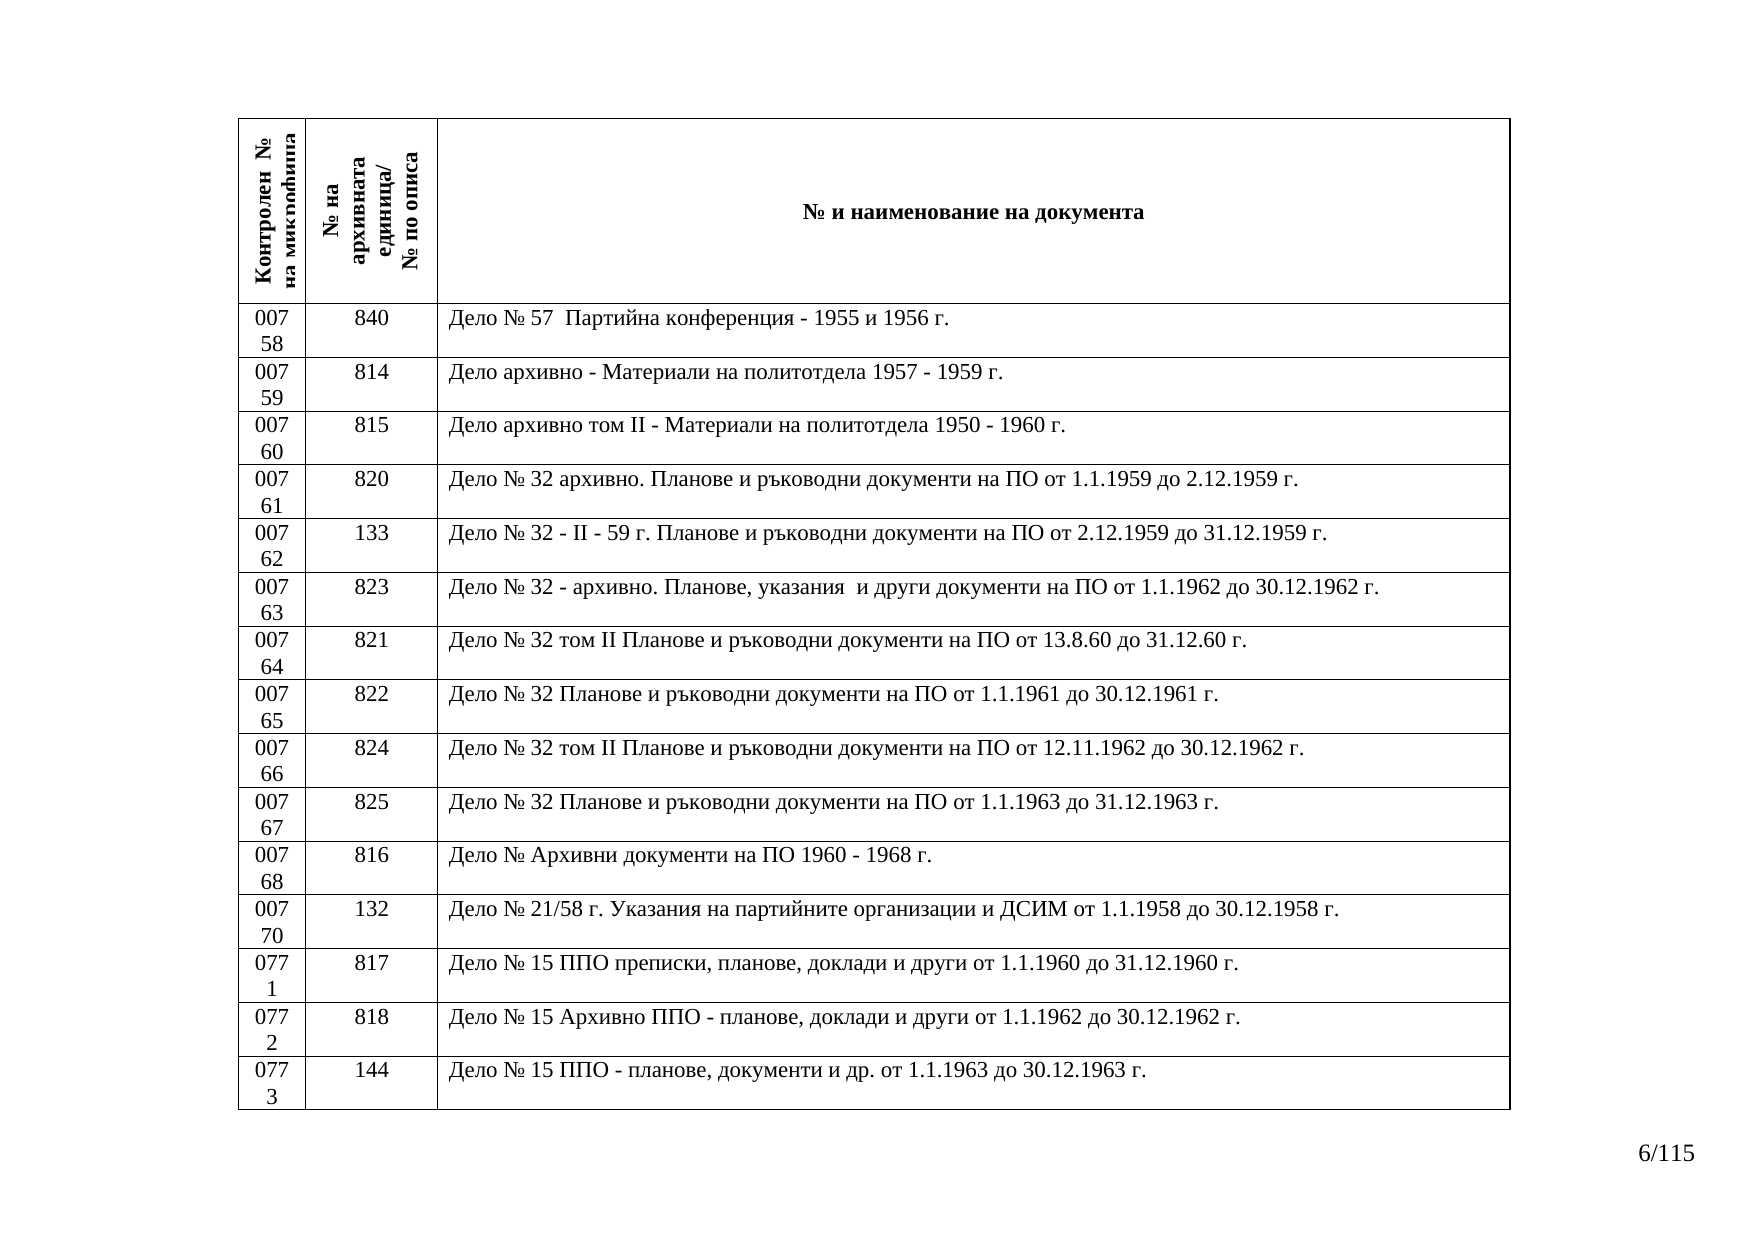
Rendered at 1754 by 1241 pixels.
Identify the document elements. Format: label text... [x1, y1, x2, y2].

table_header № и наименование на документа [438, 119, 1509, 303]
table_cell Дело № Архивни документи на ПО 1960 - 1968 г. [438, 842, 1509, 894]
table_cell 00758 [239, 304, 305, 357]
table_cell Дело № 32 Планове и ръководни документи на ПО от 1.1.1961 до 30.12.1961 г. [438, 680, 1509, 733]
table_cell Дело № 57 Партийна конференция - 1955 и 1956 г. [438, 304, 1509, 357]
table_cell 815 [306, 412, 437, 464]
table_cell 824 [306, 734, 437, 787]
table_cell 00763 [239, 573, 305, 626]
table_cell 00760 [239, 412, 305, 464]
table_cell Дело № 32 архивно. Планове и ръководни документи на ПО от 1.1.1959 до 2.12.1959 г. [438, 465, 1509, 518]
table_cell 817 [306, 949, 437, 1002]
table_cell 821 [306, 627, 437, 679]
table_cell 00770 [239, 895, 305, 948]
table_cell 00765 [239, 680, 305, 733]
table_cell 132 [306, 895, 437, 948]
table_cell 825 [306, 788, 437, 841]
table_cell Дело № 15 Архивно ППО - планове, доклади и други от 1.1.1962 до 30.12.1962 г. [438, 1003, 1509, 1056]
table_cell 00762 [239, 519, 305, 572]
table_cell Дело № 32 - ІІ - 59 г. Планове и ръководни документи на ПО от 2.12.1959 до 31.12.1959 г. [438, 519, 1509, 572]
table_cell Дело № 32 том ІІ Планове и ръководни документи на ПО от 13.8.60 до 31.12.60 г. [438, 627, 1509, 679]
table_cell 840 [306, 304, 437, 357]
table_cell 144 [306, 1057, 437, 1109]
table_cell 823 [306, 573, 437, 626]
table_cell 133 [306, 519, 437, 572]
table_cell 816 [306, 842, 437, 894]
table_cell Дело № 21/58 г. Указания на партийните организации и ДСИМ от 1.1.1958 до 30.12.1958 г. [438, 895, 1509, 948]
table_cell 0772 [239, 1003, 305, 1056]
table_cell Дело № 32 том ІІ Планове и ръководни документи на ПО от 12.11.1962 до 30.12.1962 г. [438, 734, 1509, 787]
table_cell 00766 [239, 734, 305, 787]
table_cell Дело № 32 Планове и ръководни документи на ПО от 1.1.1963 до 31.12.1963 г. [438, 788, 1509, 841]
table_cell Дело № 15 ППО - планове, документи и др. от 1.1.1963 до 30.12.1963 г. [438, 1057, 1509, 1109]
table_cell Дело архивно том ІІ - Материали на политотдела 1950 - 1960 г. [438, 412, 1509, 464]
table_header Контролен № на микрофиша [239, 119, 305, 303]
table_cell 00759 [239, 358, 305, 411]
table_cell Дело № 32 - архивно. Планове, указания и други документи на ПО от 1.1.1962 до 30.12.1962 г. [438, 573, 1509, 626]
table_cell 00761 [239, 465, 305, 518]
table_cell 814 [306, 358, 437, 411]
table_cell 00768 [239, 842, 305, 894]
table_cell 820 [306, 465, 437, 518]
table_cell 818 [306, 1003, 437, 1056]
table_header № на архивната единица/ № по описа [306, 119, 437, 303]
table_cell Дело архивно - Материали на политотдела 1957 - 1959 г. [438, 358, 1509, 411]
table_cell Дело № 15 ППО преписки, планове, доклади и други от 1.1.1960 до 31.12.1960 г. [438, 949, 1509, 1002]
table_cell 0771 [239, 949, 305, 1002]
table_cell 822 [306, 680, 437, 733]
table_cell 00767 [239, 788, 305, 841]
table_cell 0773 [239, 1057, 305, 1109]
table_cell 00764 [239, 627, 305, 679]
